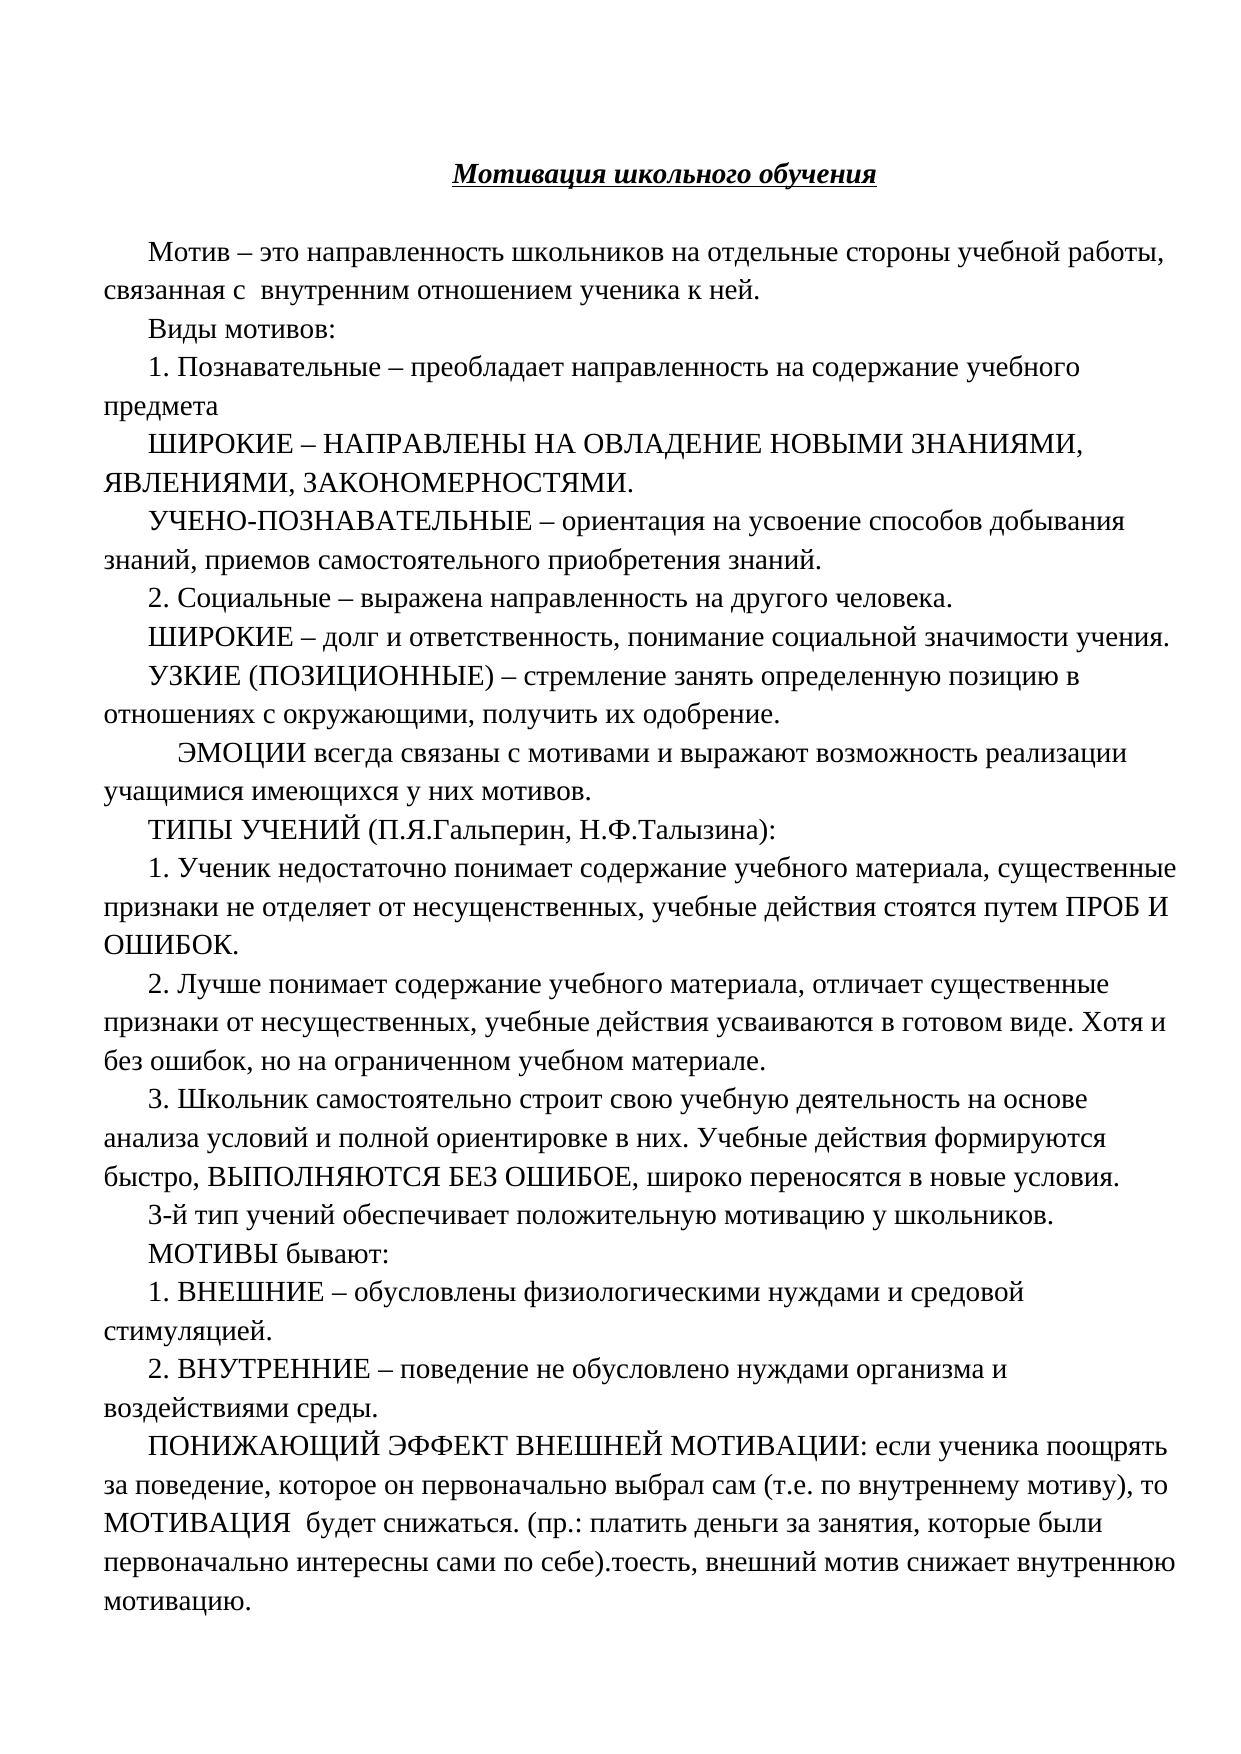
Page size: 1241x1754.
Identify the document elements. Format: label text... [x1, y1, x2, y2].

list Ученик недостаточно понимает содержание учебного материала, существенные признаки не отделяет от несущенственных, учебные действия стоятся путем ПРОБ И ОШИБОК. [103, 850, 1181, 961]
list ВНУТРЕННИЕ – поведение не обусловлено нуждами организма и воздействиями среды. [103, 1351, 1181, 1423]
text УЗКИЕ (ПОЗИЦИОННЫЕ) – стремление занять определенную позицию в отношениях с окружающими, получить их одобрение. [103, 658, 1181, 730]
text ШИРОКИЕ – долг и ответственность, понимание социальной значимости учения. [103, 619, 1181, 653]
text УЧЕНО-ПОЗНАВАТЕЛЬНЫЕ – ориентация на усвоение способов добывания знаний, приемов самостоятельного приобретения знаний. [103, 503, 1181, 576]
text ТИПЫ УЧЕНИЙ (П.Я.Гальперин, Н.Ф.Талызина): [103, 812, 1181, 845]
list Лучше понимает содержание учебного материала, отличает существенные признаки от несущественных, учебные действия усваиваются в готовом виде. Хотя и без ошибок, но на ограниченном учебном материале. [103, 966, 1181, 1077]
list Школьник самостоятельно строит свою учебную деятельность на основе анализа условий и полной ориентировке в них. Учебные действия формируются быстро, ВЫПОЛНЯЮТСЯ БЕЗ ОШИБОЕ, широко переносятся в новые условия. [103, 1082, 1181, 1192]
list Социальные – выражена направленность на другого человека. [103, 581, 1181, 614]
text ЭМОЦИИ всегда связаны с мотивами и выражают возможность реализации учащимися имеющихся у них мотивов. [103, 735, 1181, 807]
text 3-й тип учений обеспечивает положительную мотивацию у школьников. [103, 1197, 1181, 1231]
text ШИРОКИЕ – НАПРАВЛЕНЫ НА ОВЛАДЕНИЕ НОВЫМИ ЗНАНИЯМИ, ЯВЛЕНИЯМИ, ЗАКОНОМЕРНОСТЯМИ. [103, 426, 1181, 498]
list ПОНИЖАЮЩИЙ ЭФФЕКТ ВНЕШНЕЙ МОТИВАЦИИ: если ученика поощрять за поведение, которое он первоначально выбрал сам (т.е. по внутреннему мотиву), то МОТИВАЦИЯ будет снижаться. (пр.: платить деньги за занятия, которые были первоначально интересны сами по себе).тоесть, внешний мотив снижает внутреннюю мотивацию. [103, 1428, 1181, 1616]
text Виды мотивов: [103, 311, 1181, 344]
list Познавательные – преобладает направленность на содержание учебного предмета [103, 349, 1181, 421]
text Мотив – это направленность школьников на отдельные стороны учебной работы, связанная с внутренним отношением ученика к ней. [103, 234, 1181, 306]
text Мотивация школьного обучения [103, 157, 1181, 190]
list ВНЕШНИЕ – обусловлены физиологическими нуждами и средовой стимуляцией. [103, 1274, 1181, 1346]
text МОТИВЫ бывают: [103, 1236, 1181, 1269]
